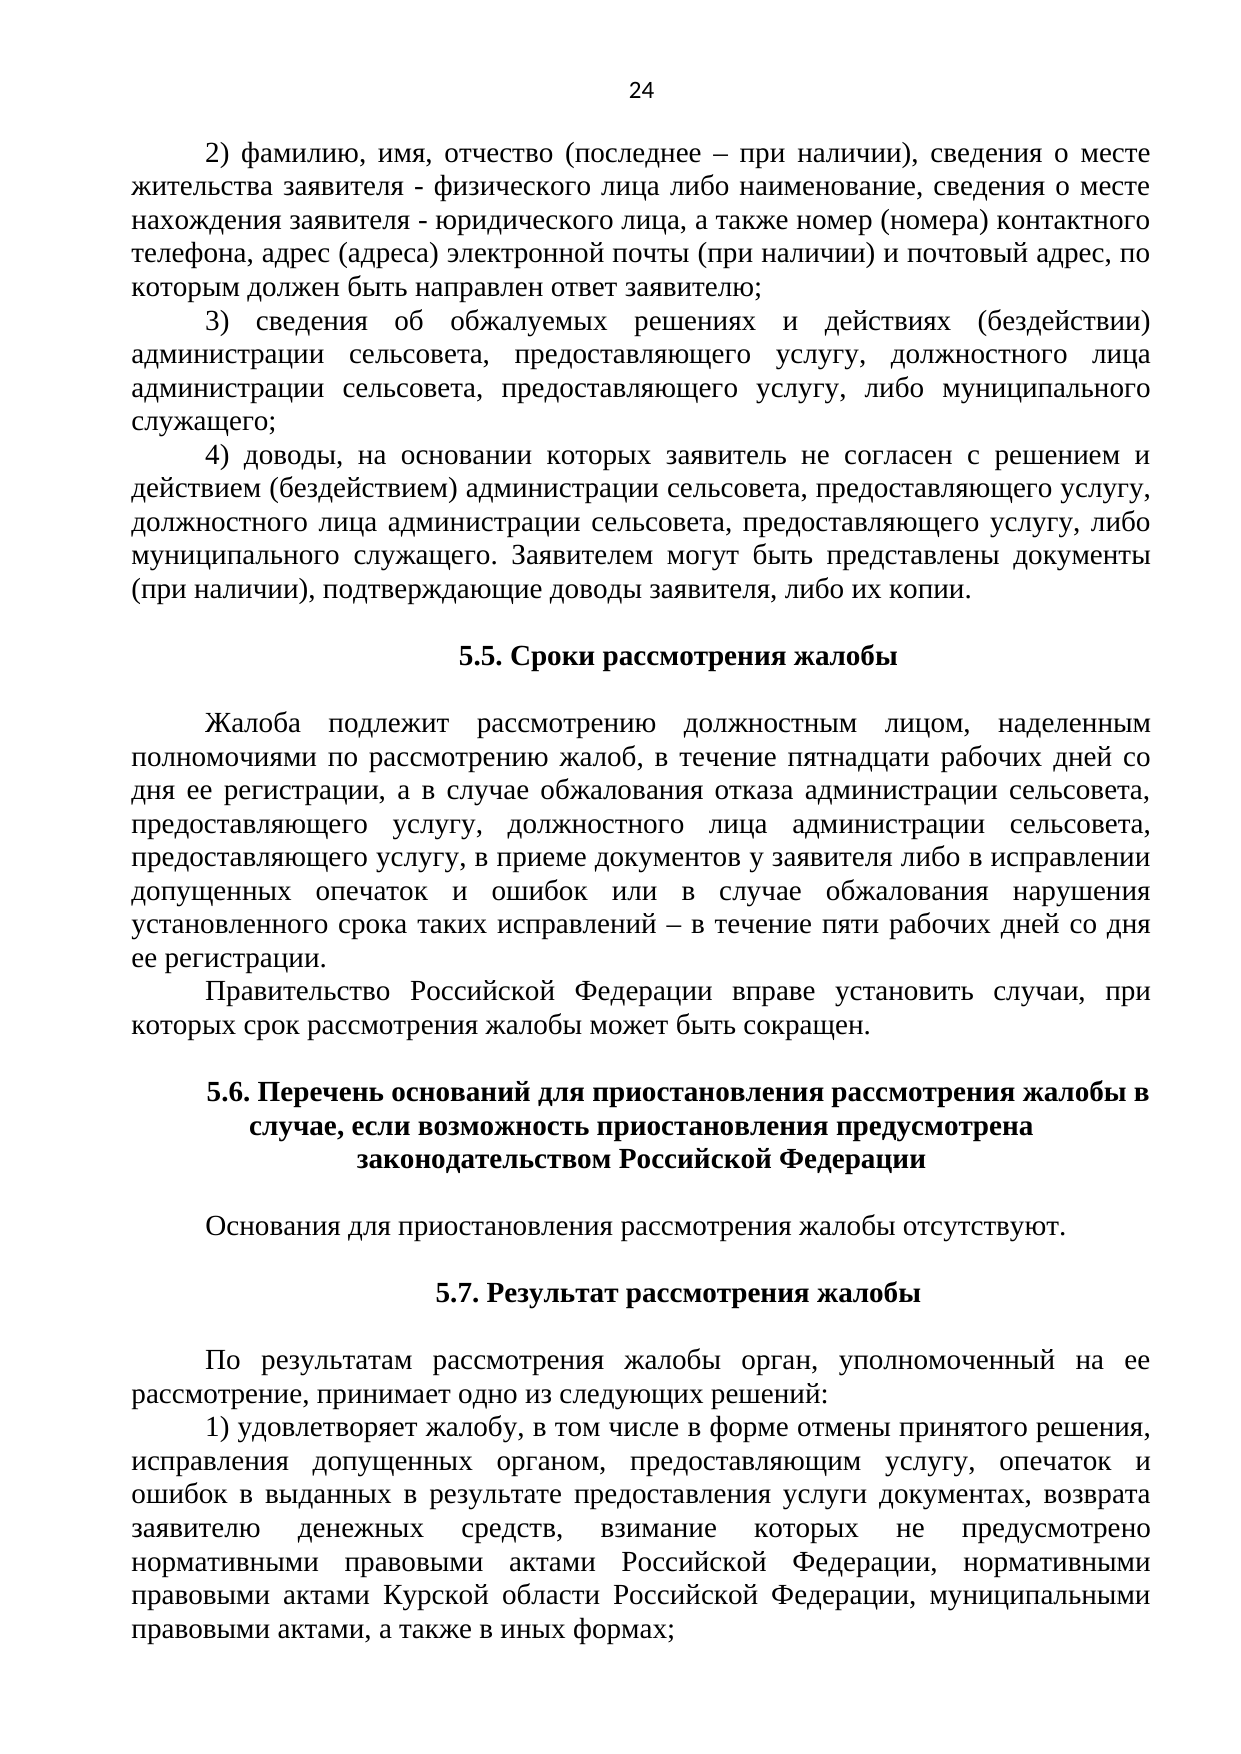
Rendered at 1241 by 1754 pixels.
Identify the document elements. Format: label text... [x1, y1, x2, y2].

text Жалоба подлежит рассмотрению должностным лицом, наделенным полномочиями по рассмотрению жалоб, в течение пятнадцати рабочих дней со дня ее регистрации, а в случае обжалования отказа администрации сельсовета, предоставляющего услугу, должностного лица администрации сельсовета, предоставляющего услугу, в приеме документов у заявителя либо в исправлении допущенных опечаток и ошибок или в случае обжалования нарушения установленного срока таких исправлений – в течение пяти рабочих дней со дня ее регистрации. [131, 705, 1152, 973]
text 5.7. Результат рассмотрения жалобы [131, 1275, 1152, 1309]
text 5.5. Сроки рассмотрения жалобы [131, 638, 1152, 672]
text 5.6. Перечень оснований для приостановления рассмотрения жалобы в случае, если возможность приостановления предусмотрена законодательством Российской Федерации [131, 1074, 1152, 1175]
text Правительство Российской Федерации вправе установить случаи, при которых срок рассмотрения жалобы может быть сокращен. [131, 973, 1152, 1041]
text 3) сведения об обжалуемых решениях и действиях (бездействии) администрации сельсовета, предоставляющего услугу, должностного лица администрации сельсовета, предоставляющего услугу, либо муниципального служащего; [131, 303, 1152, 437]
text 1) удовлетворяет жалобу, в том числе в форме отмены принятого решения, исправления допущенных органом, предоставляющим услугу, опечаток и ошибок в выданных в результате предоставления услуги документах, возврата заявителю денежных средств, взимание которых не предусмотрено нормативными правовыми актами Российской Федерации, нормативными правовыми актами Курской области Российской Федерации, муниципальными правовыми актами, а также в иных формах; [131, 1409, 1152, 1644]
text Основания для приостановления рассмотрения жалобы отсутствуют. [131, 1208, 1152, 1242]
text 4) доводы, на основании которых заявитель не согласен с решением и действием (бездействием) администрации сельсовета, предоставляющего услугу, должностного лица администрации сельсовета, предоставляющего услугу, либо муниципального служащего. Заявителем могут быть представлены документы (при наличии), подтверждающие доводы заявителя, либо их копии. [131, 437, 1152, 604]
text 2) фамилию, имя, отчество (последнее – при наличии), сведения о месте жительства заявителя - физического лица либо наименование, сведения о месте нахождения заявителя - юридического лица, а также номер (номера) контактного телефона, адрес (адреса) электронной почты (при наличии) и почтовый адрес, по которым должен быть направлен ответ заявителю; [131, 135, 1152, 303]
text По результатам рассмотрения жалобы орган, уполномоченный на ее рассмотрение, принимает одно из следующих решений: [131, 1342, 1152, 1409]
